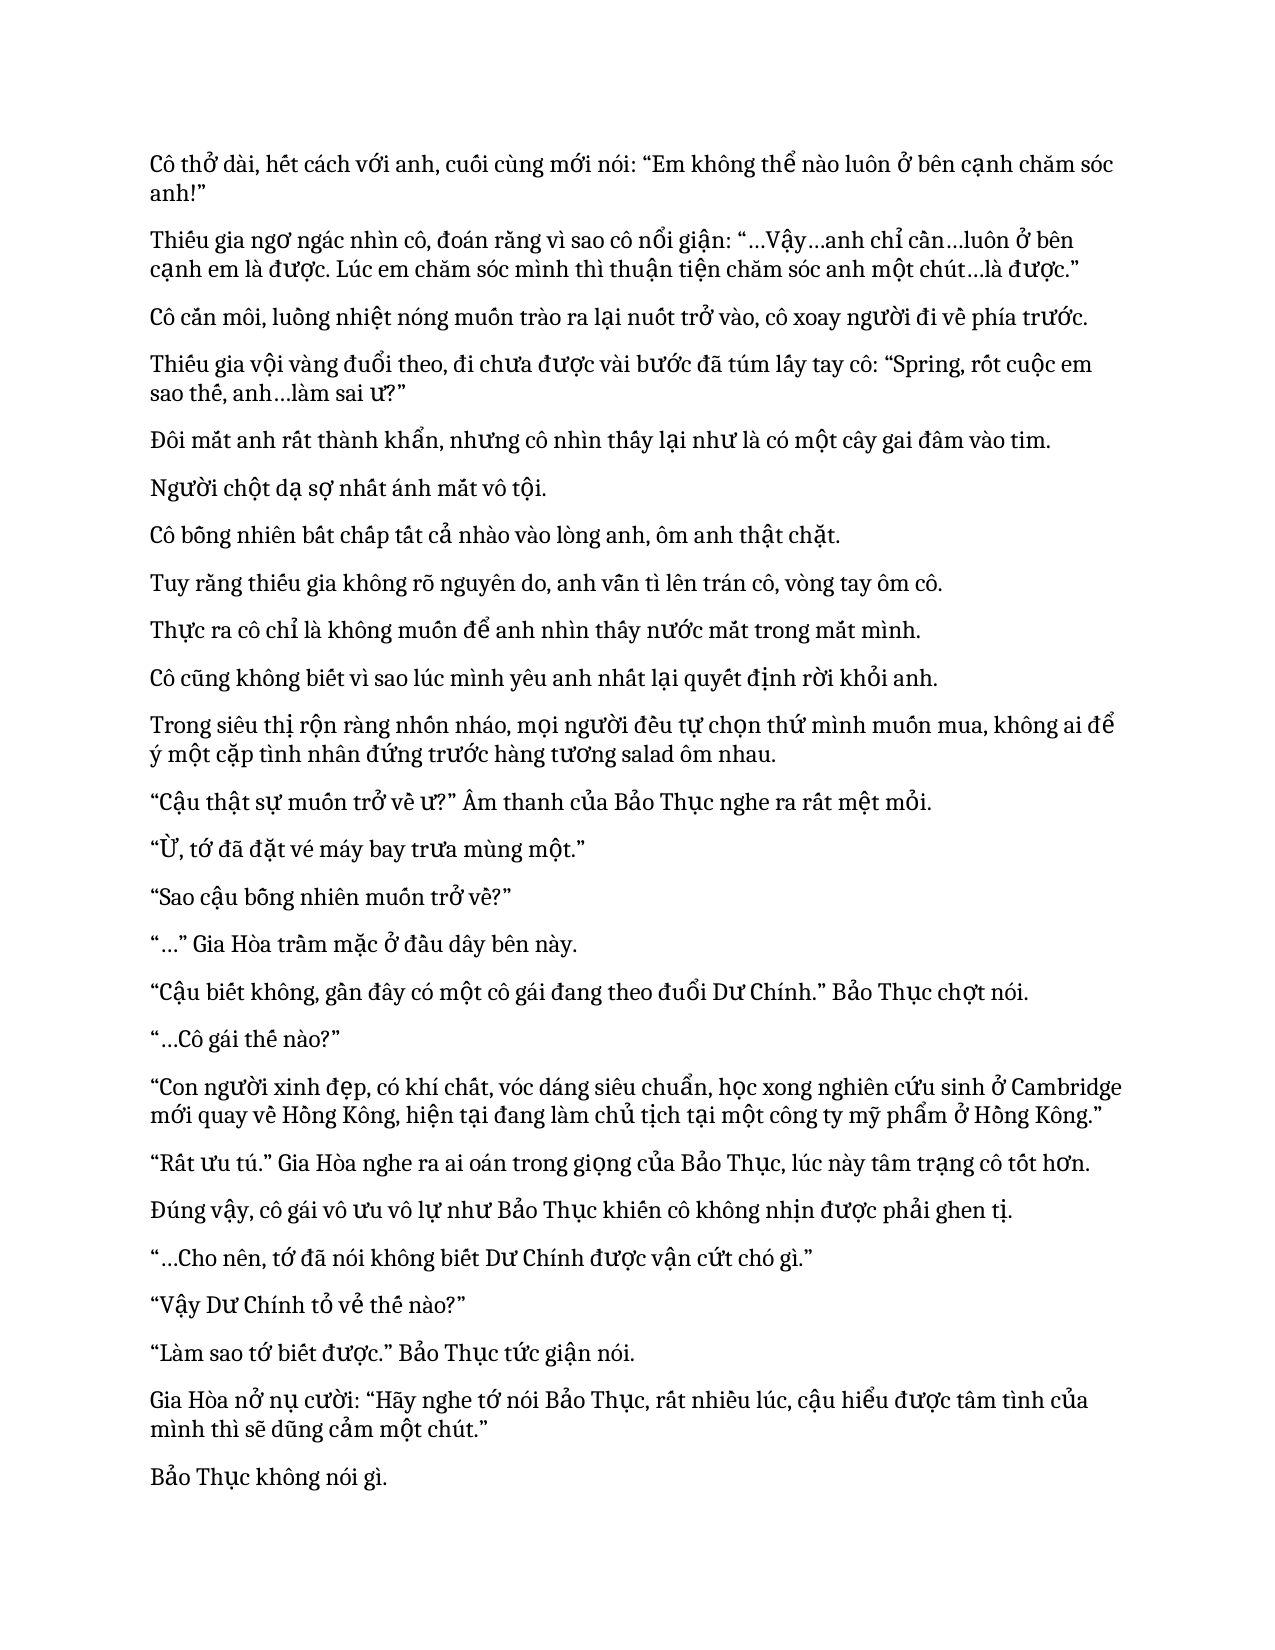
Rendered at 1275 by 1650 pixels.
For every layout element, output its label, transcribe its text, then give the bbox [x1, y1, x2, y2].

text Trong siêu thị rộn ràng nhốn nháo, mọi người đều tự chọn thứ mình muốn mua, không ai để ý một cặp tình nhân đứng trước hàng tương salad ôm nhau. [150, 711, 1125, 769]
text Tuy rằng thiếu gia không rõ nguyên do, anh vẫn tì lên trán cô, vòng tay ôm cô. [150, 569, 1125, 597]
text Người chột dạ sợ nhất ánh mắt vô tội. [150, 474, 1125, 502]
text “Rất ưu tú.” Gia Hòa nghe ra ai oán trong giọng của Bảo Thục, lúc này tâm trạng cô tốt hơn. [150, 1149, 1125, 1177]
text “Ừ, tớ đã đặt vé máy bay trưa mùng một.” [150, 835, 1125, 864]
text “Con người xinh đẹp, có khí chất, vóc dáng siêu chuẩn, học xong nghiên cứu sinh ở Cambridge mới quay về Hồng Kông, hiện tại đang làm chủ tịch tại một công ty mỹ phẩm ở Hồng Kông.” [150, 1072, 1125, 1130]
text “Cậu thật sự muốn trở về ư?” Âm thanh của Bảo Thục nghe ra rất mệt mỏi. [150, 787, 1125, 816]
text Bảo Thục không nói gì. [150, 1462, 1125, 1491]
text “…” Gia Hòa trầm mặc ở đầu dây bên này. [150, 930, 1125, 959]
text Gia Hòa nở nụ cười: “Hãy nghe tớ nói Bảo Thục, rất nhiều lúc, cậu hiểu được tâm tình của mình thì sẽ dũng cảm một chút.” [150, 1386, 1125, 1444]
text Thiếu gia vội vàng đuổi theo, đi chưa được vài bước đã túm lấy tay cô: “Spring, rốt cuộc em sao thế, anh…làm sai ư?” [150, 350, 1125, 407]
text Cô cắn môi, luồng nhiệt nóng muốn trào ra lại nuốt trở vào, cô xoay người đi về phía trước. [150, 302, 1125, 331]
text “Vậy Dư Chính tỏ vẻ thế nào?” [150, 1291, 1125, 1320]
text “Sao cậu bỗng nhiên muốn trở về?” [150, 882, 1125, 911]
text “…Cho nên, tớ đã nói không biết Dư Chính được vận cứt chó gì.” [150, 1244, 1125, 1272]
text Thiếu gia ngơ ngác nhìn cô, đoán rằng vì sao cô nổi giận: “…Vậy…anh chỉ cần…luôn ở bên cạnh em là được. Lúc em chăm sóc mình thì thuận tiện chăm sóc anh một chút…là được.” [150, 226, 1125, 284]
text Thực ra cô chỉ là không muốn để anh nhìn thấy nước mắt trong mắt mình. [150, 616, 1125, 645]
text Đôi mắt anh rất thành khẩn, nhưng cô nhìn thấy lại như là có một cây gai đâm vào tim. [150, 426, 1125, 455]
text Cô bỗng nhiên bất chấp tất cả nhào vào lòng anh, ôm anh thật chặt. [150, 521, 1125, 550]
text “…Cô gái thế nào?” [150, 1025, 1125, 1054]
text “Làm sao tớ biết được.” Bảo Thục tức giận nói. [150, 1339, 1125, 1367]
text “Cậu biết không, gần đây có một cô gái đang theo đuổi Dư Chính.” Bảo Thục chợt nói. [150, 977, 1125, 1006]
text Cô cũng không biết vì sao lúc mình yêu anh nhất lại quyết định rời khỏi anh. [150, 664, 1125, 692]
text Đúng vậy, cô gái vô ưu vô lự như Bảo Thục khiến cô không nhịn được phải ghen tị. [150, 1196, 1125, 1225]
text Cô thở dài, hết cách với anh, cuối cùng mới nói: “Em không thể nào luôn ở bên cạnh chăm sóc anh!” [150, 150, 1125, 207]
